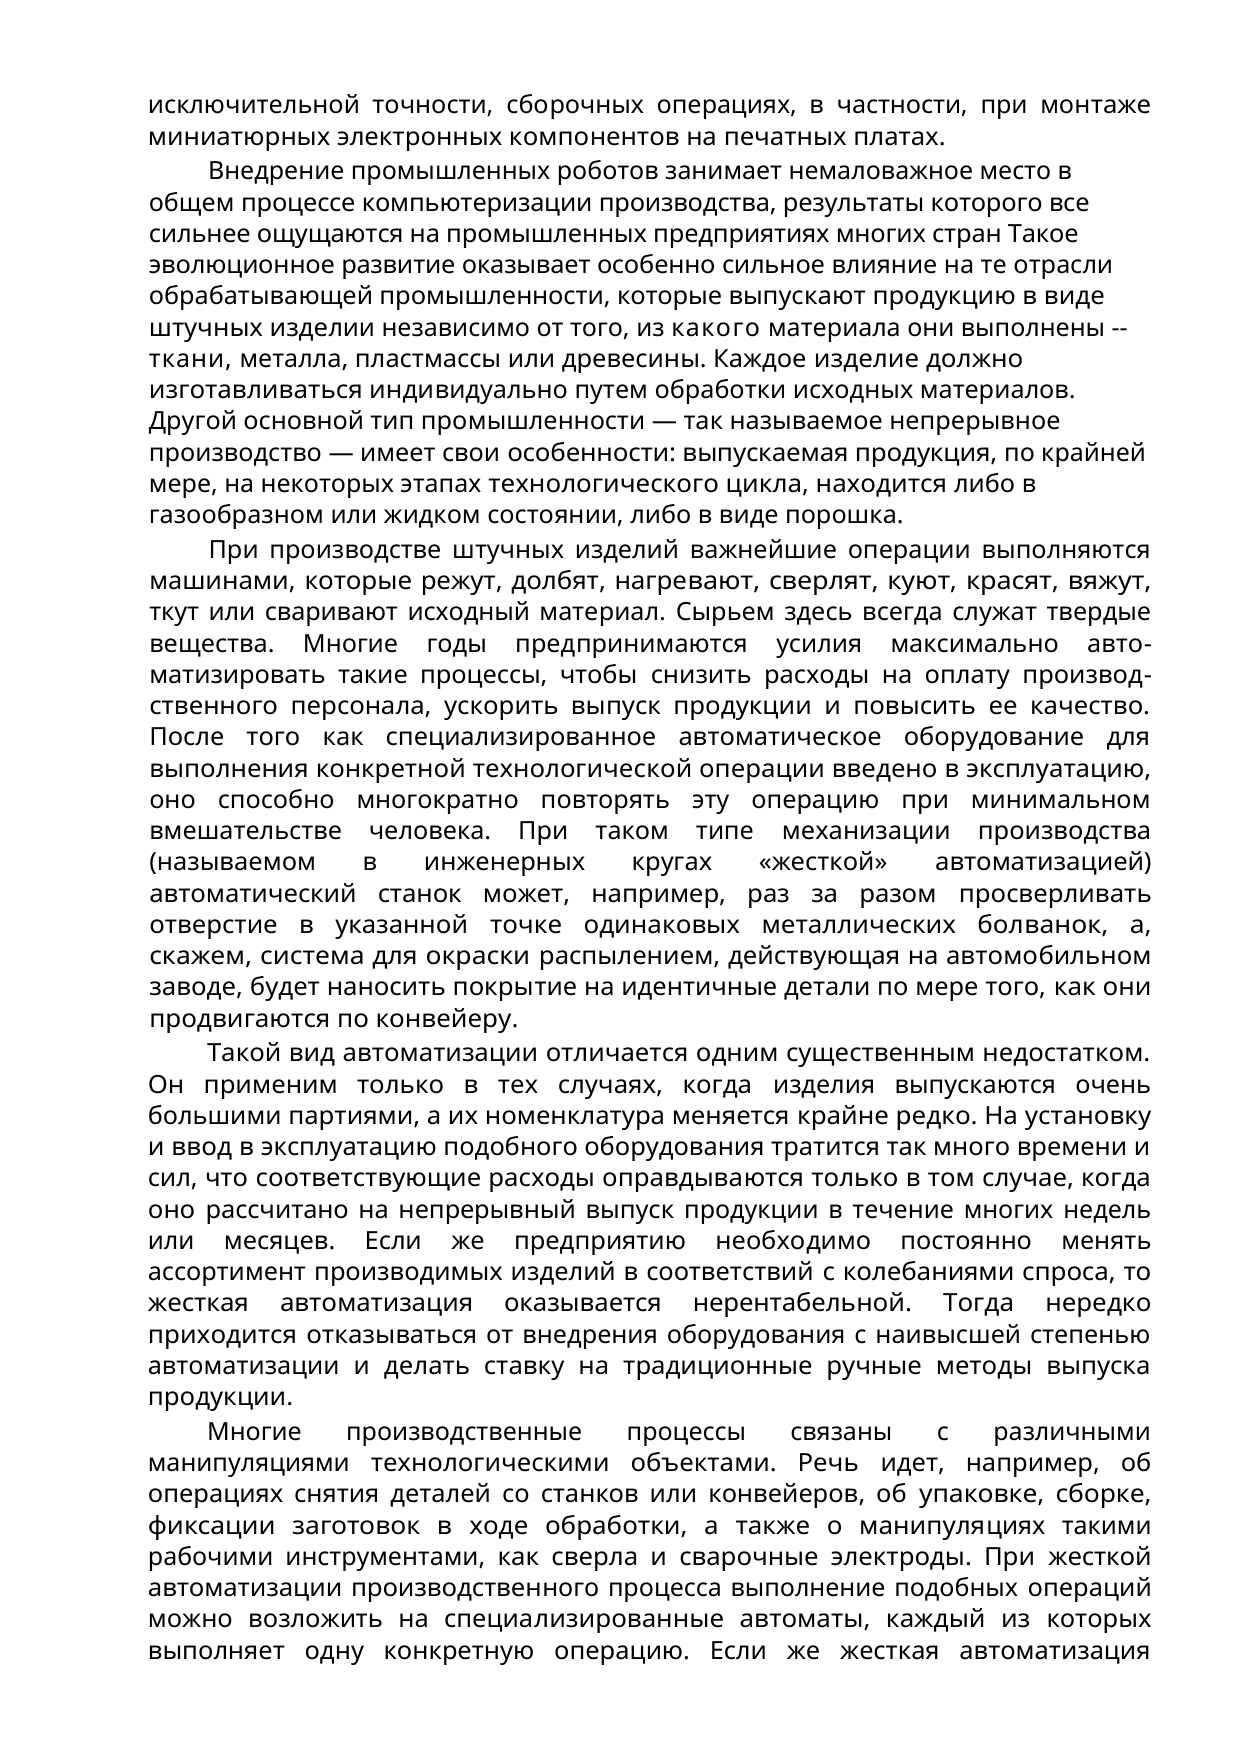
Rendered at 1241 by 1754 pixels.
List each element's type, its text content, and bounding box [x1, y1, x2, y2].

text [148, 1415, 1152, 1665]
text Такой вид автоматизации отличается одним существенным недостатком. Он применим только в тех случаях, когда изделия выпускаются очень большими партиями, а их номенклатура меняется крайне редко. На установку и ввод в эксплуатацию подобного оборудования тратится так много времени и сил, что соответствующие расходы оправдываются только в том случае, когда оно рассчитано на непрерывный выпуск продукции в течение многих недель или месяцев. Если же предприятию необходимо постоянно менять ассортимент производимых изделий в соответствий с колебаниями спроса, то жесткая автоматизация оказывается нерентабельной. Тогда нередко приходится отказываться от внедрения оборудования с наивысшей степенью автоматизации и делать ставку на традиционные ручные методы выпуска продукции. [148, 1037, 1152, 1412]
text Внедрение промышленных роботов занимает немаловажное место в общем процессе компьютеризации производства, результаты которого все сильнее ощущаются на промышленных предприятиях многих стран Такое эволюционное развитие оказывает особенно сильное влияние на те отрасли обрабатывающей промышленности, которые выпускают продукцию в виде штучных изделии независимо от того, из какого материала они выполнены -- ткани, металла, пластмассы или древесины. Каждое изделие должно изготавливаться индивидуально путем обработки исходных материалов. Другой основной тип промышленности — так называемое непрерывное производство — имеет свои особенности: выпускаемая продукция, по крайней мере, на некоторых этапах технологического цикла, находится либо в газообразном или жидком состоянии, либо в виде порошка. [149, 155, 1151, 530]
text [148, 89, 1151, 151]
text При производстве штучных изделий важнейшие операции выполняются машинами, которые режут, долбят, нагревают, сверлят, куют, красят, вяжут, ткут или сваривают исходный материал. Сырьем здесь всегда служат твердые вещества. Многие годы предпринимаются усилия максимально автоматизировать такие процессы, чтобы снизить расходы на оплату производственного персонала, ускорить выпуск продукции и повысить ее качество. После того как специализированное автоматическое оборудование для выполнения конкретной технологической операции введено в эксплуатацию, оно способно многократно повторять эту операцию при минимальном вмешательстве человека. При таком типе механизации производства (называемом в инженерных кругах «жесткой» автоматизацией) автоматический станок может, например, раз за разом просверливать отверстие в указанной точке одинаковых металлических болванок, а, скажем, система для окраски распылением, действующая на автомобильном заводе, будет наносить покрытие на идентичные детали по мере того, как они продвигаются по конвейеру. [149, 533, 1152, 1033]
